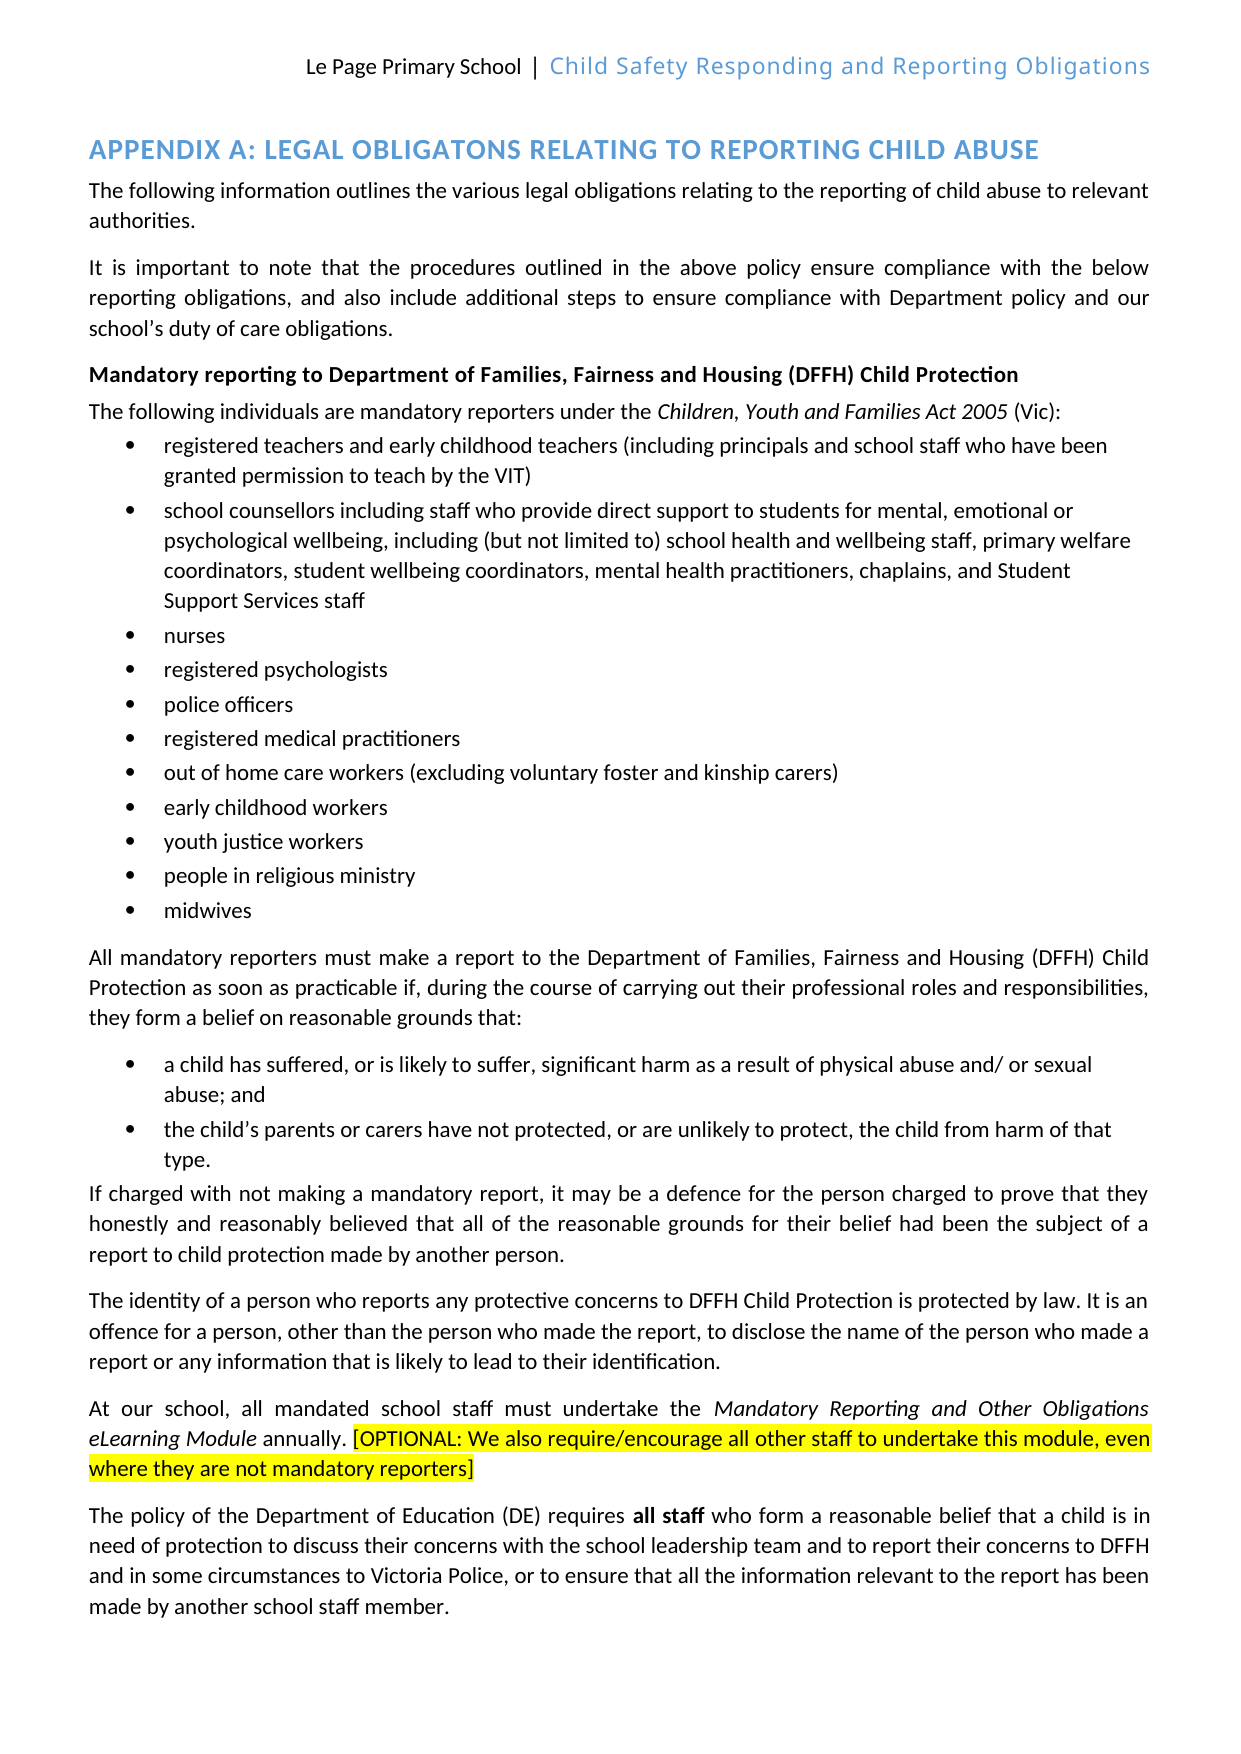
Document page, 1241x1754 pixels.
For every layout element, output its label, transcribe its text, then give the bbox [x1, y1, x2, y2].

text At our school, all mandated school staff must undertake the Mandatory Reporting and Other Obligations eLearning Module annually. [OPTIONAL: We also require/encourage all other staff to undertake this module, even where they are not mandatory reporters] [89, 1394, 1152, 1482]
text The policy of the Department of Education (DE) requires all staff who form a reasonable belief that a child is in need of protection to discuss their concerns with the school leadership team and to report their concerns to DFFH and in some circumstances to Victoria Police, or to ensure that all the information relevant to the report has been made by another school staff member. [89, 1501, 1152, 1620]
text nurses [126, 621, 1152, 649]
text It is important to note that the procedures outlined in the above policy ensure compliance with the below reporting obligations, and also include additional steps to ensure compliance with Department policy and our school’s duty of care obligations. [89, 253, 1152, 342]
text registered psychologists [126, 655, 1152, 683]
text people in religious ministry [126, 862, 1152, 889]
text a child has suffered, or is likely to suffer, significant harm as a result of physical abuse and/ or sexual abuse; and [126, 1050, 1152, 1108]
text The identity of a person who reports any protective concerns to DFFH Child Protection is protected by law. It is an offence for a person, other than the person who made the report, to disclose the name of the person who made a report or any information that is likely to lead to their identification. [89, 1287, 1152, 1375]
text the child’s parents or carers have not protected, or are unlikely to protect, the child from harm of that type. [126, 1115, 1152, 1173]
subtitle APPENDIX A: legal obligatons relating to reporting child abuse [89, 131, 1152, 167]
text early childhood workers [126, 793, 1152, 821]
text If charged with not making a mandatory report, it may be a defence for the person charged to prove that they honestly and reasonably believed that all of the reasonable grounds for their belief had been the subject of a report to child protection made by another person. [89, 1179, 1152, 1268]
text The following information outlines the various legal obligations relating to the reporting of child abuse to relevant authorities. [89, 176, 1152, 234]
text registered teachers and early childhood teachers (including principals and school staff who have been granted permission to teach by the VIT) [126, 431, 1152, 489]
text school counsellors including staff who provide direct support to students for mental, emotional or psychological wellbeing, including (but not limited to) school health and wellbeing staff, primary welfare coordinators, student wellbeing coordinators, mental health practitioners, chaplains, and Student Support Services staff [126, 496, 1152, 614]
list All mandatory reporters must make a report to the Department of Families, Fairness and Housing (DFFH) Child Protection as soon as practicable if, during the course of carrying out their professional roles and responsibilities, they form a belief on reasonable grounds that: [89, 943, 1152, 1031]
text out of home care workers (excluding voluntary foster and kinship carers) [126, 758, 1152, 786]
list The following individuals are mandatory reporters under the Children, Youth and Families Act 2005 (Vic): [89, 397, 1152, 425]
text registered medical practitioners [126, 724, 1152, 752]
text youth justice workers [126, 827, 1152, 855]
text police officers [126, 690, 1152, 718]
subtitle Mandatory reporting to Department of Families, Fairness and Housing (DFFH) Child Protection [89, 361, 1152, 388]
text midwives [126, 896, 1152, 924]
